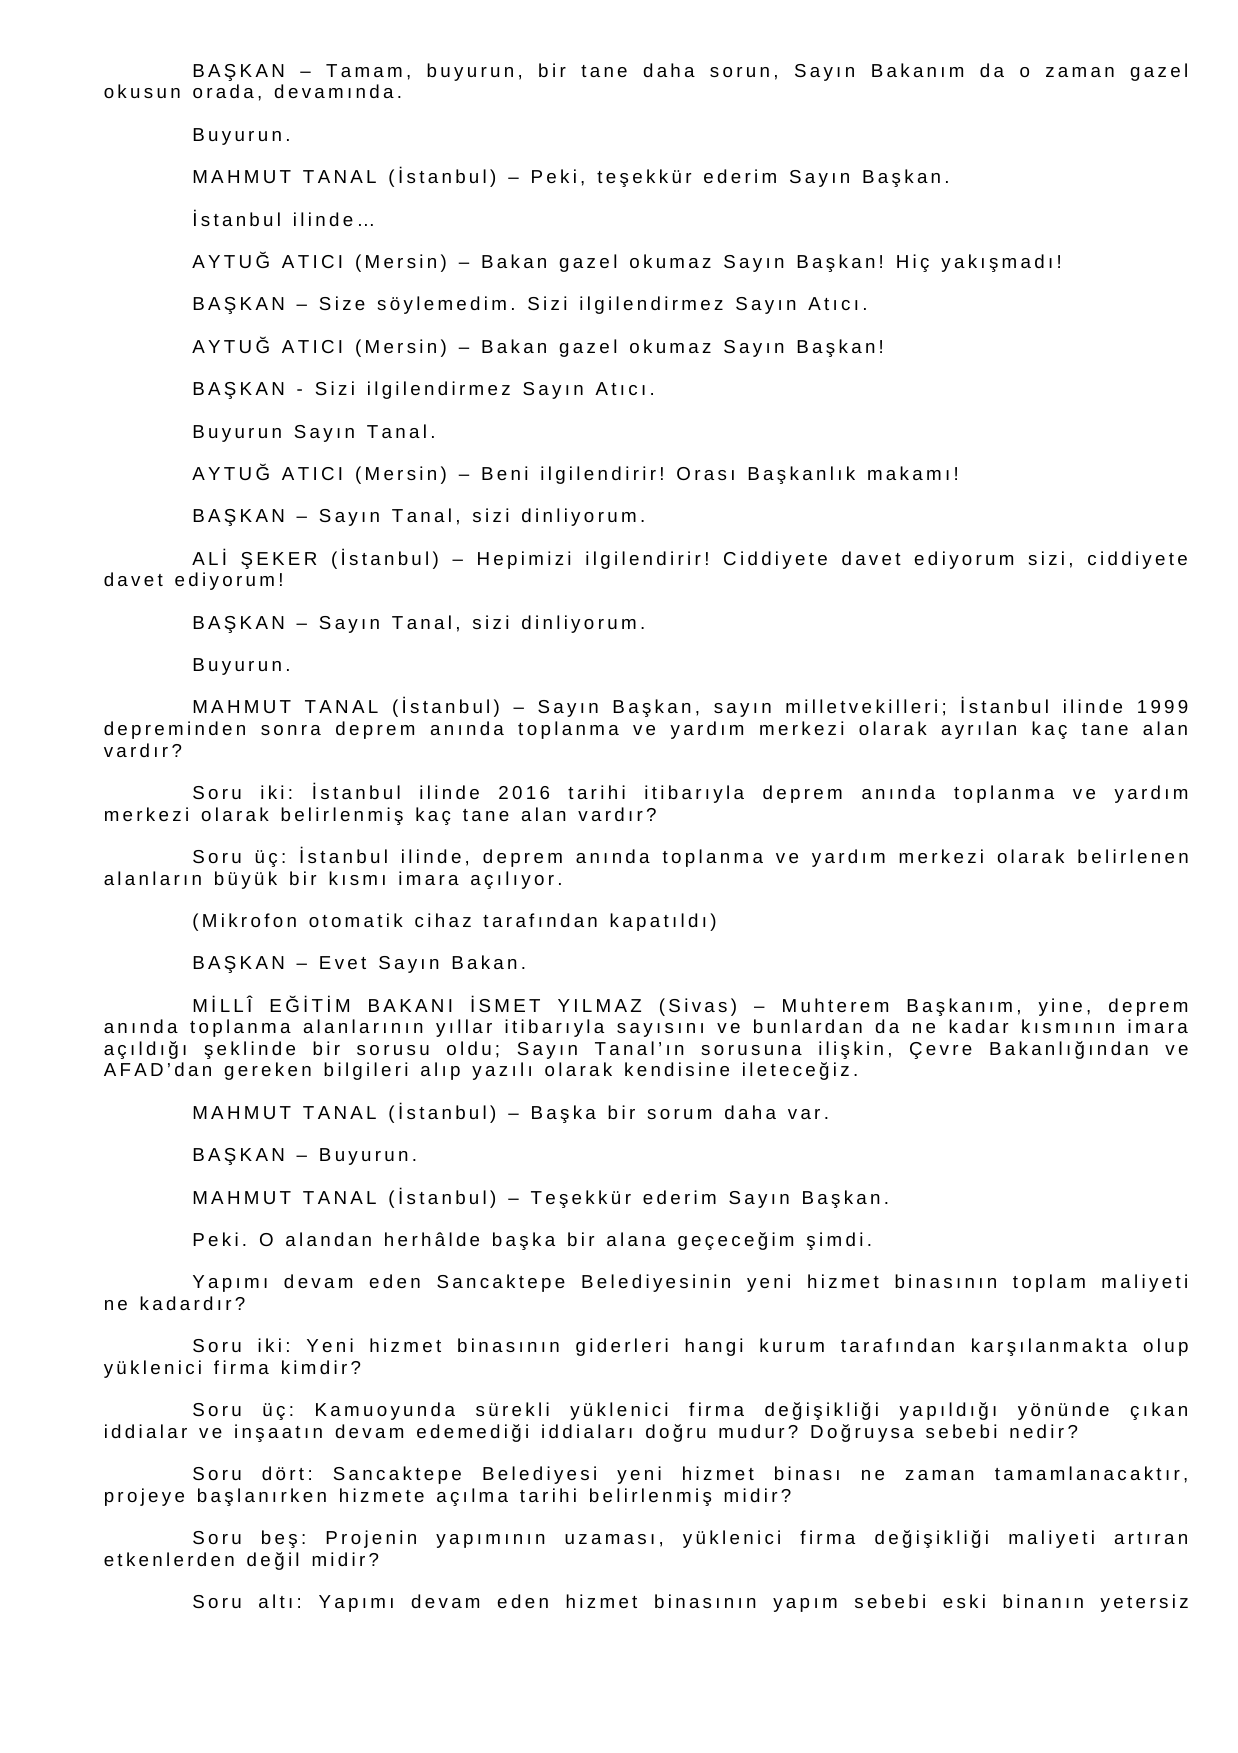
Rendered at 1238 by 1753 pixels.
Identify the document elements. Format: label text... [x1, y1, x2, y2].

text BAŞKAN – Size söylemedim. Sizi ilgilendirmez Sayın Atıcı. [103, 293, 1190, 315]
text Soru üç: İstanbul ilinde, deprem anında toplanma ve yardım merkezi olarak belirlenen alanların büyük bir kısmı imara açılıyor. [103, 846, 1190, 889]
text İstanbul ilinde… [103, 208, 1190, 230]
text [103, 1591, 1190, 1613]
text BAŞKAN - Sizi ilgilendirmez Sayın Atıcı. [103, 378, 1190, 399]
text Peki. O alandan herhâlde başka bir alana geçeceğim şimdi. [103, 1229, 1190, 1250]
text Buyurun Sayın Tanal. [103, 420, 1190, 442]
text ALİ ŞEKER (İstanbul) – Hepimizi ilgilendirir! Ciddiyete davet ediyorum sizi, ciddiyete davet ediyorum! [103, 548, 1190, 591]
text BAŞKAN – Tamam, buyurun, bir tane daha sorun, Sayın Bakanım da o zaman gazel okusun orada, devamında. [103, 60, 1190, 103]
text BAŞKAN – Sayın Tanal, sizi dinliyorum. [103, 612, 1190, 633]
text AYTUĞ ATICI (Mersin) – Beni ilgilendirir! Orası Başkanlık makamı! [103, 463, 1190, 484]
text MAHMUT TANAL (İstanbul) – Peki, teşekkür ederim Sayın Başkan. [103, 166, 1190, 188]
text BAŞKAN – Sayın Tanal, sizi dinliyorum. [103, 505, 1190, 527]
text MAHMUT TANAL (İstanbul) – Sayın Başkan, sayın milletvekilleri; İstanbul ilinde 1999 depreminden sonra deprem anında toplanma ve yardım merkezi olarak ayrılan kaç tane alan vardır? [103, 696, 1190, 761]
text Yapımı devam eden Sancaktepe Belediyesinin yeni hizmet binasının toplam maliyeti ne kadardır? [103, 1271, 1190, 1314]
text MİLLÎ EĞİTİM BAKANI İSMET YILMAZ (Sivas) – Muhterem Başkanım, yine, deprem anında toplanma alanlarının yıllar itibarıyla sayısını ve bunlardan da ne kadar kısmının imara açıldığı şeklinde bir sorusu oldu; Sayın Tanal’ın sorusuna ilişkin, Çevre Bakanlığından ve AFAD’dan gereken bilgileri alıp yazılı olarak kendisine ileteceğiz. [103, 994, 1190, 1081]
text AYTUĞ ATICI (Mersin) – Bakan gazel okumaz Sayın Başkan! Hiç yakışmadı! [103, 251, 1190, 272]
text Buyurun. [103, 654, 1190, 676]
text (Mikrofon otomatik cihaz tarafından kapatıldı) [103, 910, 1190, 931]
text BAŞKAN – Evet Sayın Bakan. [103, 952, 1190, 974]
text Soru iki: İstanbul ilinde 2016 tarihi itibarıyla deprem anında toplanma ve yardım merkezi olarak belirlenmiş kaç tane alan vardır? [103, 782, 1190, 825]
text BAŞKAN – Buyurun. [103, 1144, 1190, 1166]
text Soru üç: Kamuoyunda sürekli yüklenici firma değişikliği yapıldığı yönünde çıkan iddialar ve inşaatın devam edemediği iddiaları doğru mudur? Doğruysa sebebi nedir? [103, 1399, 1190, 1442]
text Soru iki: Yeni hizmet binasının giderleri hangi kurum tarafından karşılanmakta olup yüklenici firma kimdir? [103, 1335, 1190, 1378]
text AYTUĞ ATICI (Mersin) – Bakan gazel okumaz Sayın Başkan! [103, 336, 1190, 357]
text MAHMUT TANAL (İstanbul) – Başka bir sorum daha var. [103, 1102, 1190, 1123]
text Buyurun. [103, 124, 1190, 145]
text MAHMUT TANAL (İstanbul) – Teşekkür ederim Sayın Başkan. [103, 1186, 1190, 1208]
text Soru beş: Projenin yapımının uzaması, yüklenici firma değişikliği maliyeti artıran etkenlerden değil midir? [103, 1527, 1190, 1570]
text Soru dört: Sancaktepe Belediyesi yeni hizmet binası ne zaman tamamlanacaktır, projeye başlanırken hizmete açılma tarihi belirlenmiş midir? [103, 1463, 1190, 1506]
